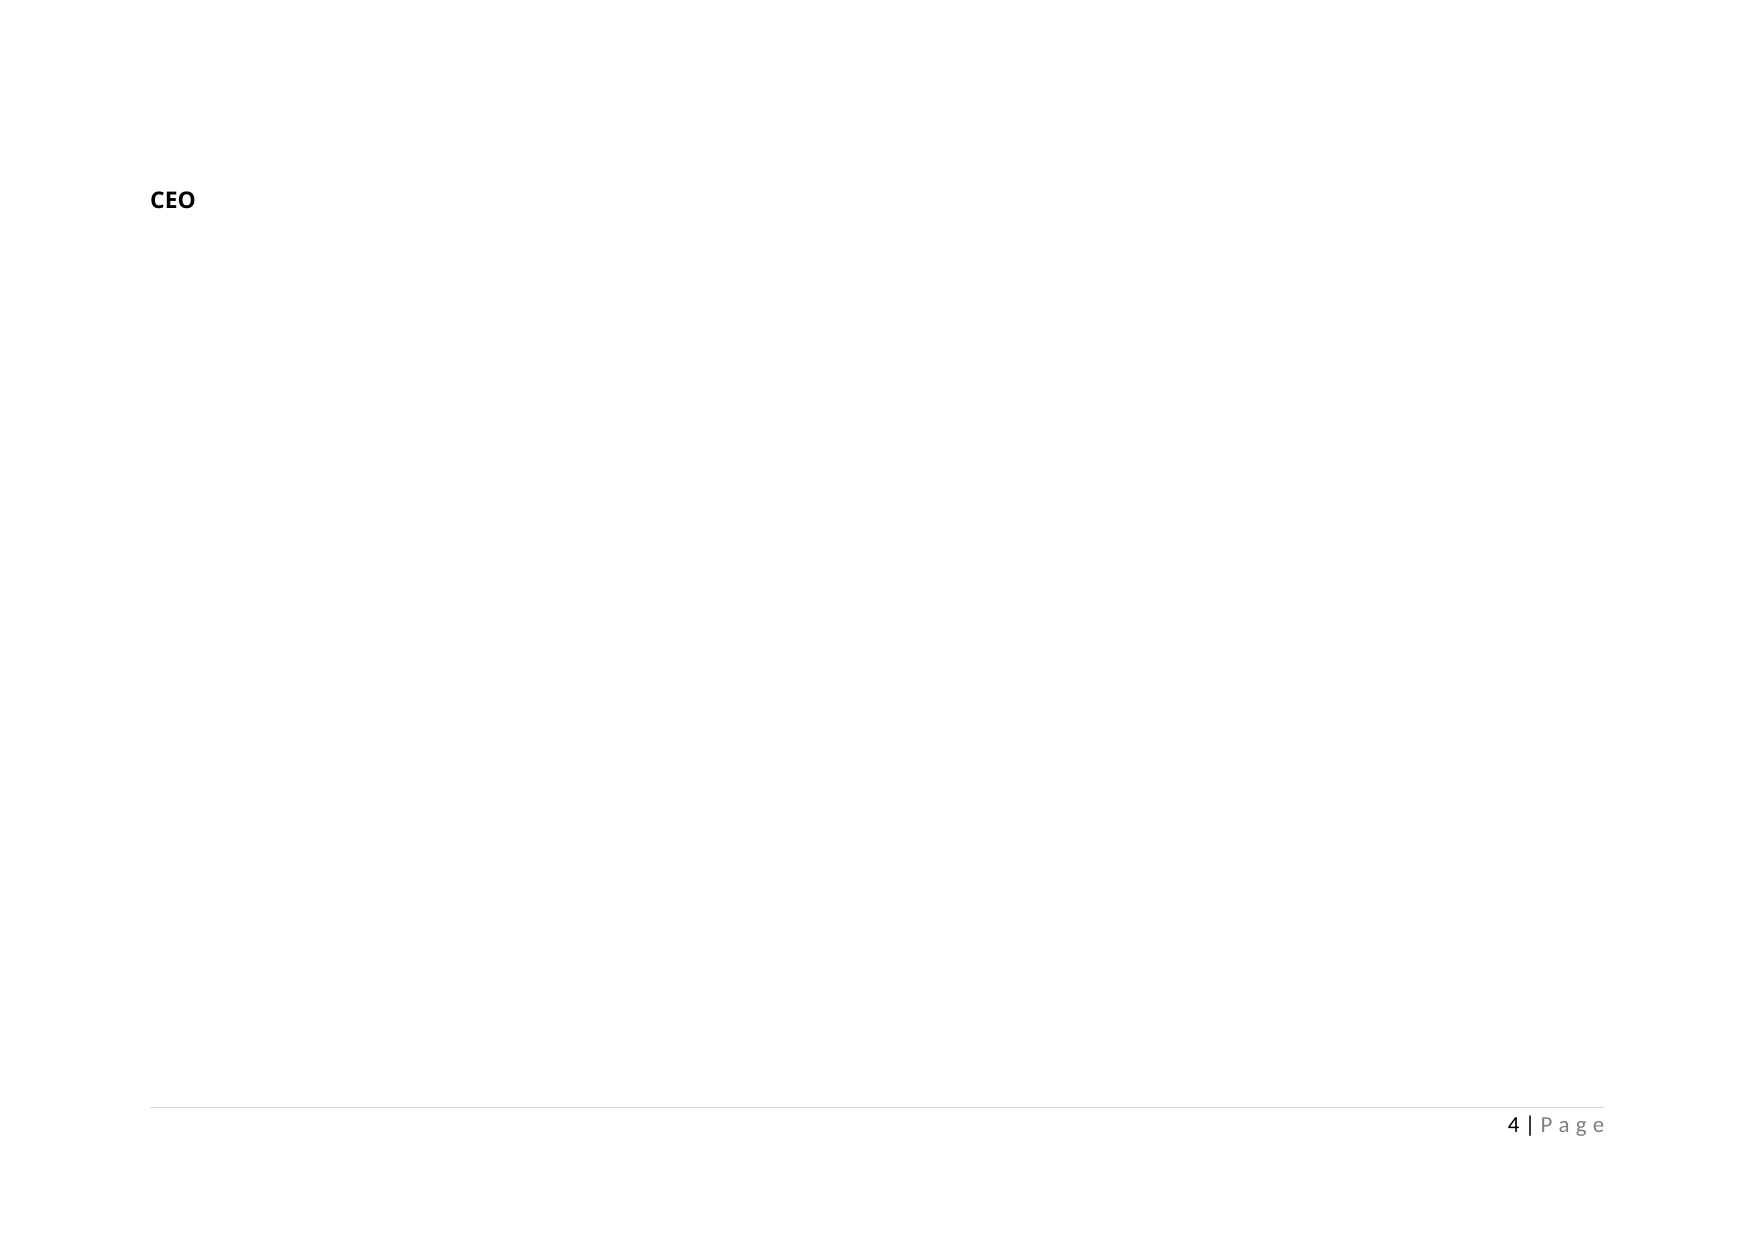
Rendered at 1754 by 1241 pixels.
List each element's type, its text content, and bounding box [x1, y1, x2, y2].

text CEO [150, 183, 1604, 215]
